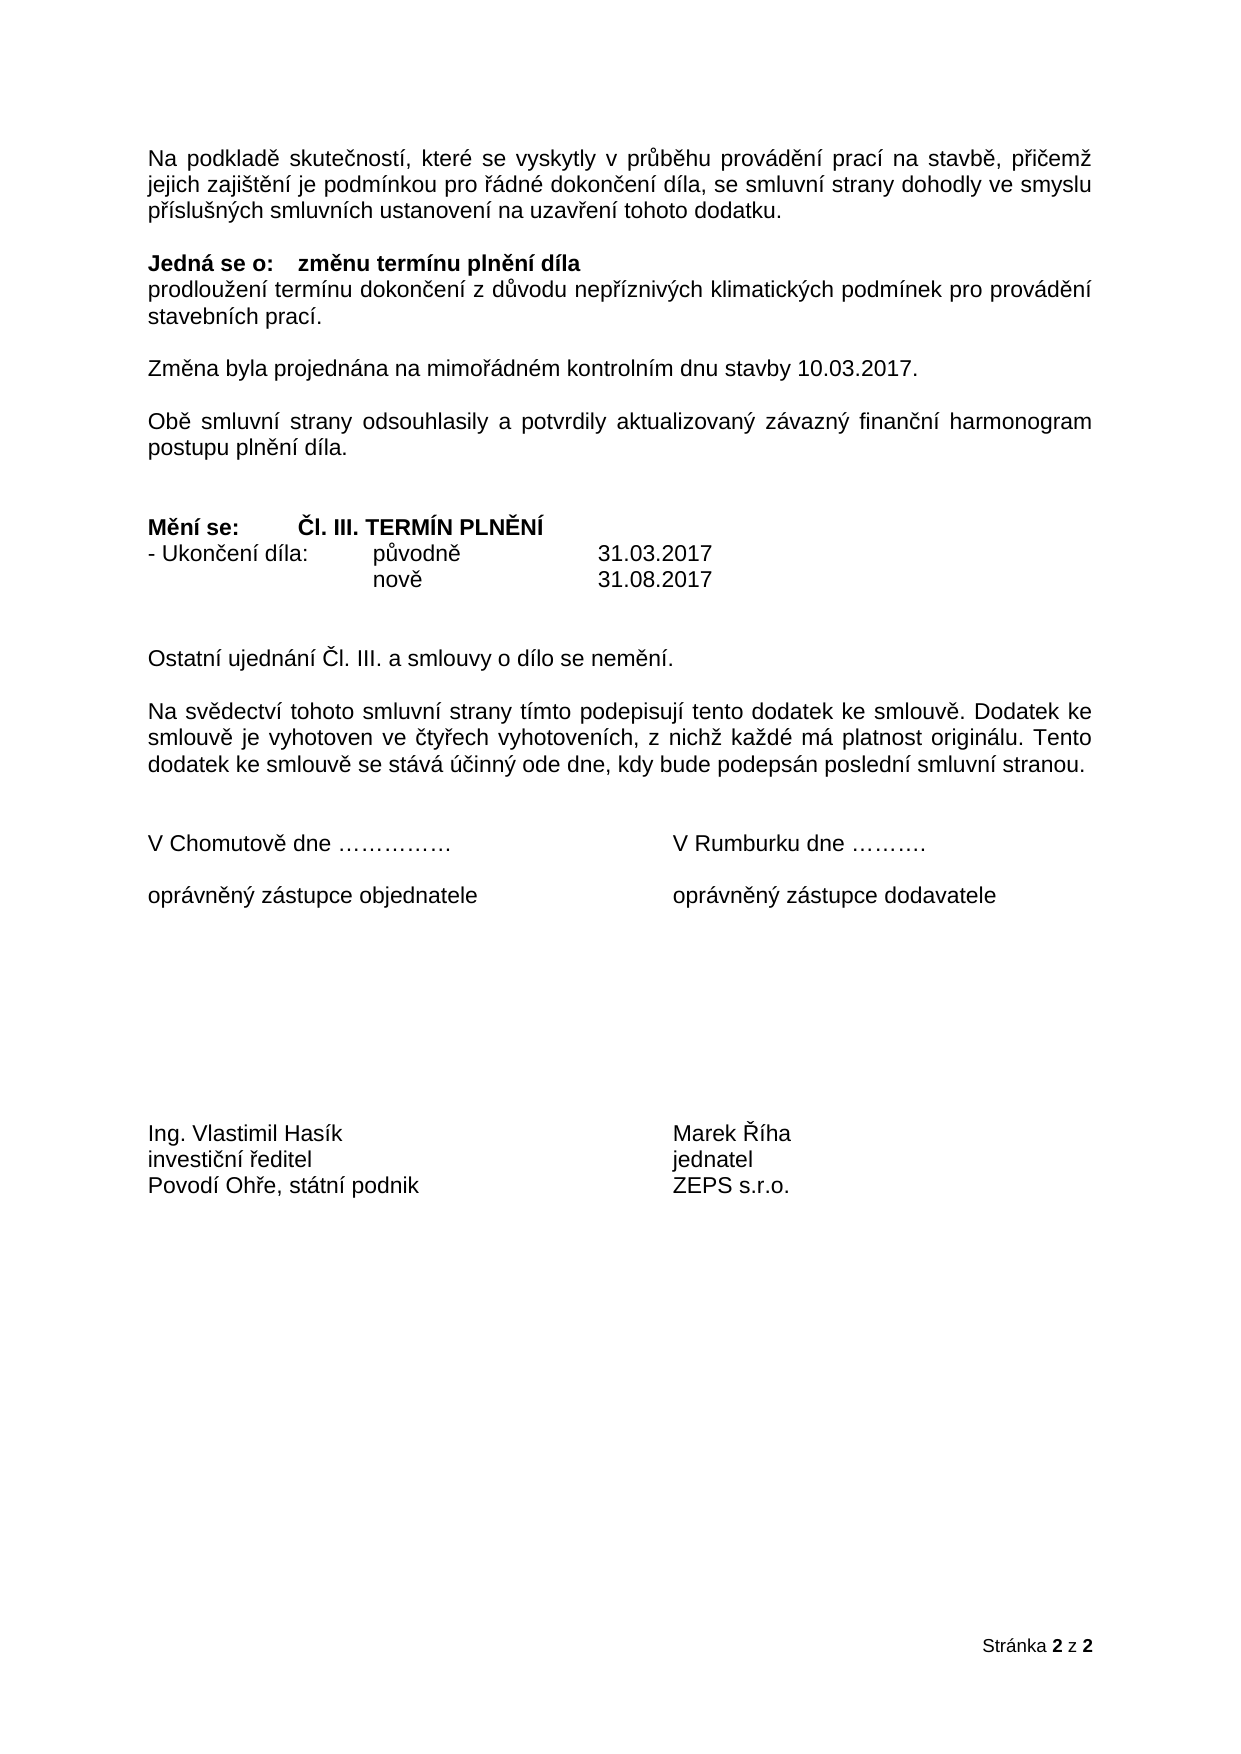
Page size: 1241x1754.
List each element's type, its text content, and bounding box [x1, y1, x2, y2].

text investiční ředitel jednatel [148, 1146, 1092, 1172]
text prodloužení termínu dokončení z důvodu nepříznivých klimatických podmínek pro provádění stavebních prací. [148, 276, 1092, 329]
text oprávněný zástupce objednatele oprávněný zástupce dodavatele [148, 882, 1092, 909]
text - Ukončení díla: původně 31.03.2017 nově 31.08.2017 [148, 540, 1092, 592]
text Jedná se o: změnu termínu plnění díla [148, 250, 1092, 276]
text Obě smluvní strany odsouhlasily a potvrdily aktualizovaný závazný finanční harmonogram postupu plnění díla. [148, 408, 1092, 461]
text Povodí Ohře, státní podnik ZEPS s.r.o. [148, 1172, 1092, 1199]
text Ostatní ujednání Čl. III. a smlouvy o dílo se nemění. [148, 645, 1092, 672]
text Na svědectví tohoto smluvní strany tímto podepisují tento dodatek ke smlouvě. Dodatek ke smlouvě je vyhotoven ve čtyřech vyhotoveních, z nichž každé má platnost originálu. Tento dodatek ke smlouvě se stává účinný ode dne, kdy bude podepsán poslední smluvní stranou. [148, 698, 1092, 777]
text Mění se: Čl. III. TERMÍN PLNĚNÍ [148, 513, 1092, 540]
text Změna byla projednána na mimořádném kontrolním dnu stavby 10.03.2017. [148, 355, 1092, 382]
text Ing. Vlastimil Hasík Marek Říha [148, 1119, 1092, 1146]
text V Chomutově dne …………… V Rumburku dne ………. [148, 830, 1092, 856]
text Na podkladě skutečností, které se vyskytly v průběhu provádění prací na stavbě, přičemž jejich zajištění je podmínkou pro řádné dokončení díla, se smluvní strany dohodly ve smyslu příslušných smluvních ustanovení na uzavření tohoto dodatku. [148, 144, 1092, 223]
